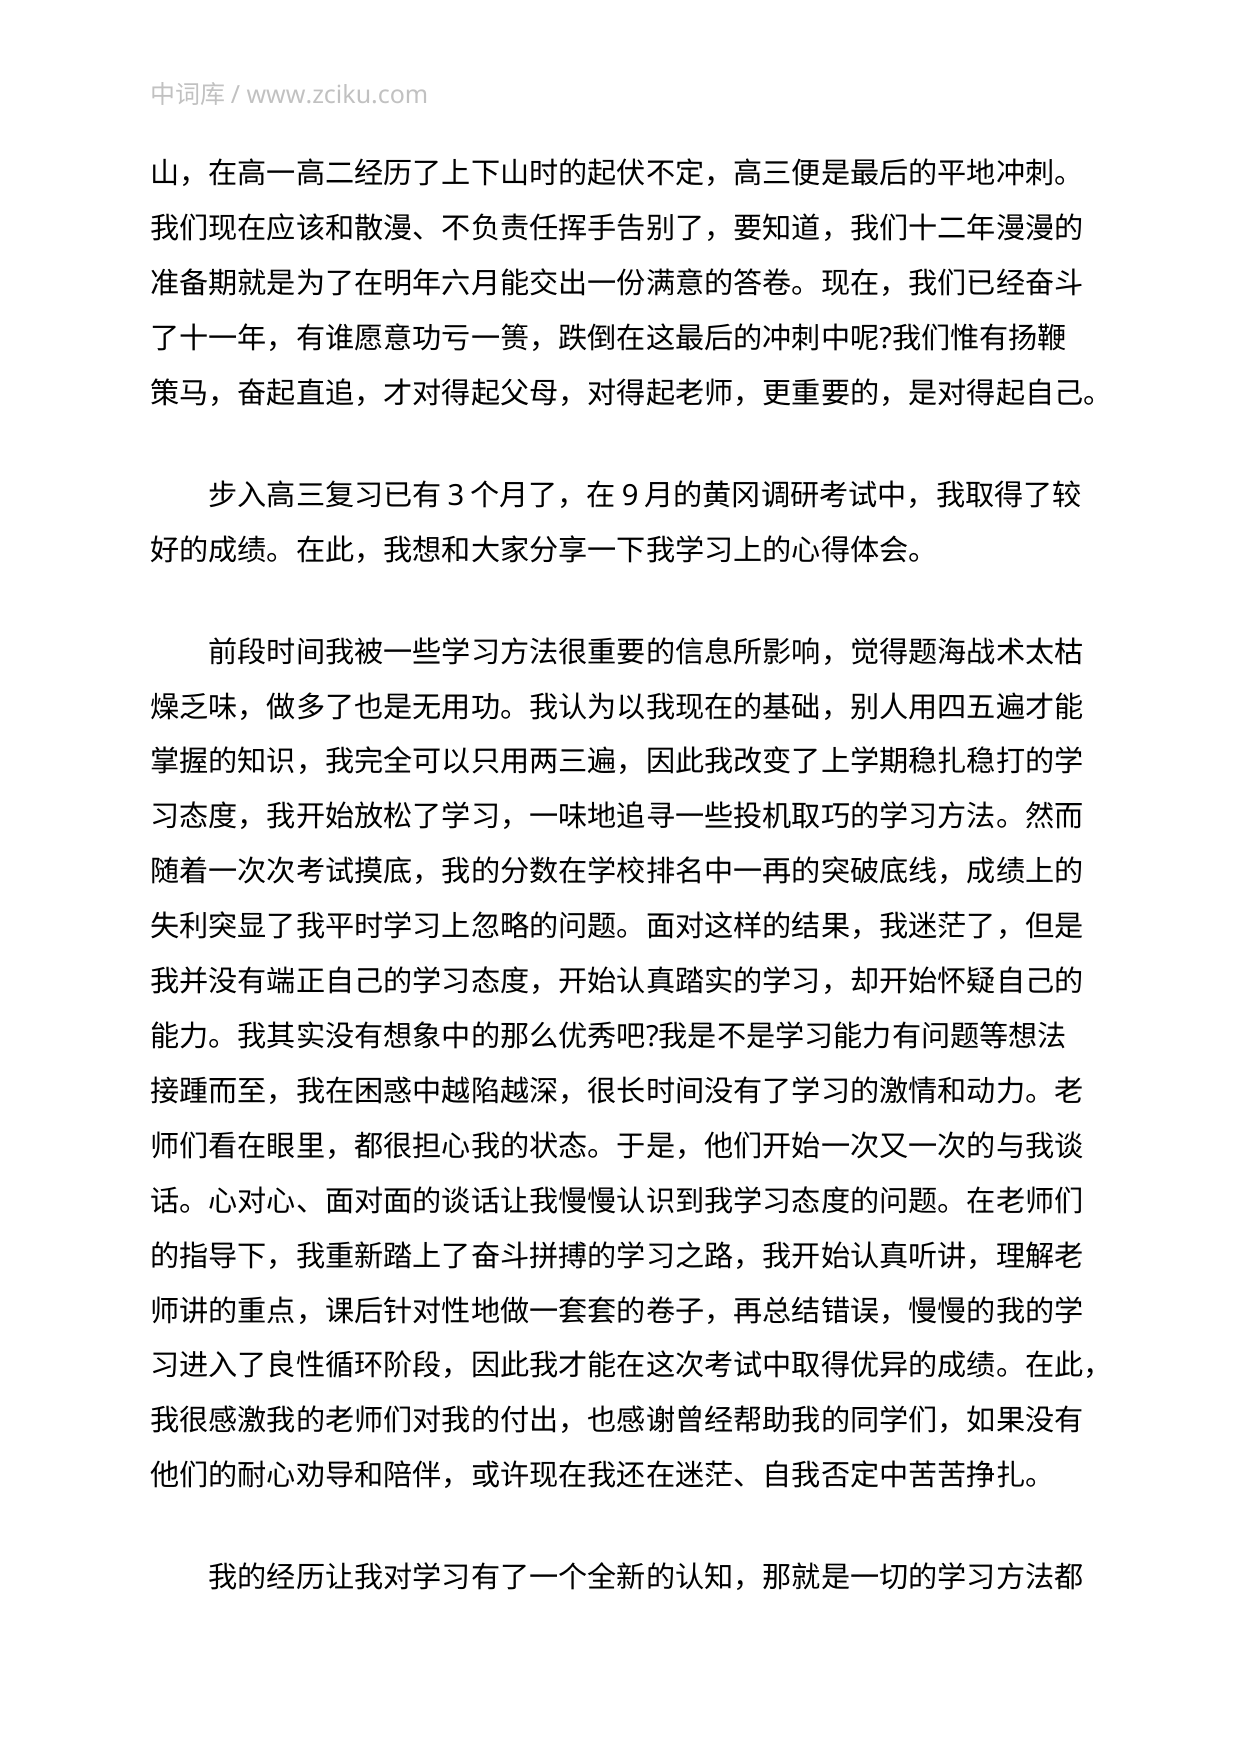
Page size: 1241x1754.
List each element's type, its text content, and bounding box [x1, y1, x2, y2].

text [150, 1553, 1090, 1596]
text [150, 150, 1090, 412]
text 前段时间我被一些学习方法很重要的信息所影响，觉得题海战术太枯燥乏味，做多了也是无用功。我认为以我现在的基础，别人用四五遍才能掌握的知识，我完全可以只用两三遍，因此我改变了上学期稳扎稳打的学习态度，我开始放松了学习，一味地追寻一些投机取巧的学习方法。然而随着一次次考试摸底，我的分数在学校排名中一再的突破底线，成绩上的失利突显了我平时学习上忽略的问题。面对这样的结果，我迷茫了，但是我并没有端正自己的学习态度，开始认真踏实的学习，却开始怀疑自己的能力。我其实没有想象中的那么优秀吧?我是不是学习能力有问题等想法接踵而至，我在困惑中越陷越深，很长时间没有了学习的激情和动力。老师们看在眼里，都很担心我的状态。于是，他们开始一次又一次的与我谈话。心对心、面对面的谈话让我慢慢认识到我学习态度的问题。在老师们的指导下，我重新踏上了奋斗拼搏的学习之路，我开始认真听讲，理解老师讲的重点，课后针对性地做一套套的卷子，再总结错误，慢慢的我的学习进入了良性循环阶段，因此我才能在这次考试中取得优异的成绩。在此，我很感激我的老师们对我的付出，也感谢曾经帮助我的同学们，如果没有他们的耐心劝导和陪伴，或许现在我还在迷茫、自我否定中苦苦挣扎。 [150, 628, 1090, 1494]
text 步入高三复习已有3个月了，在9月的黄冈调研考试中，我取得了较好的成绩。在此，我想和大家分享一下我学习上的心得体会。 [150, 471, 1090, 569]
